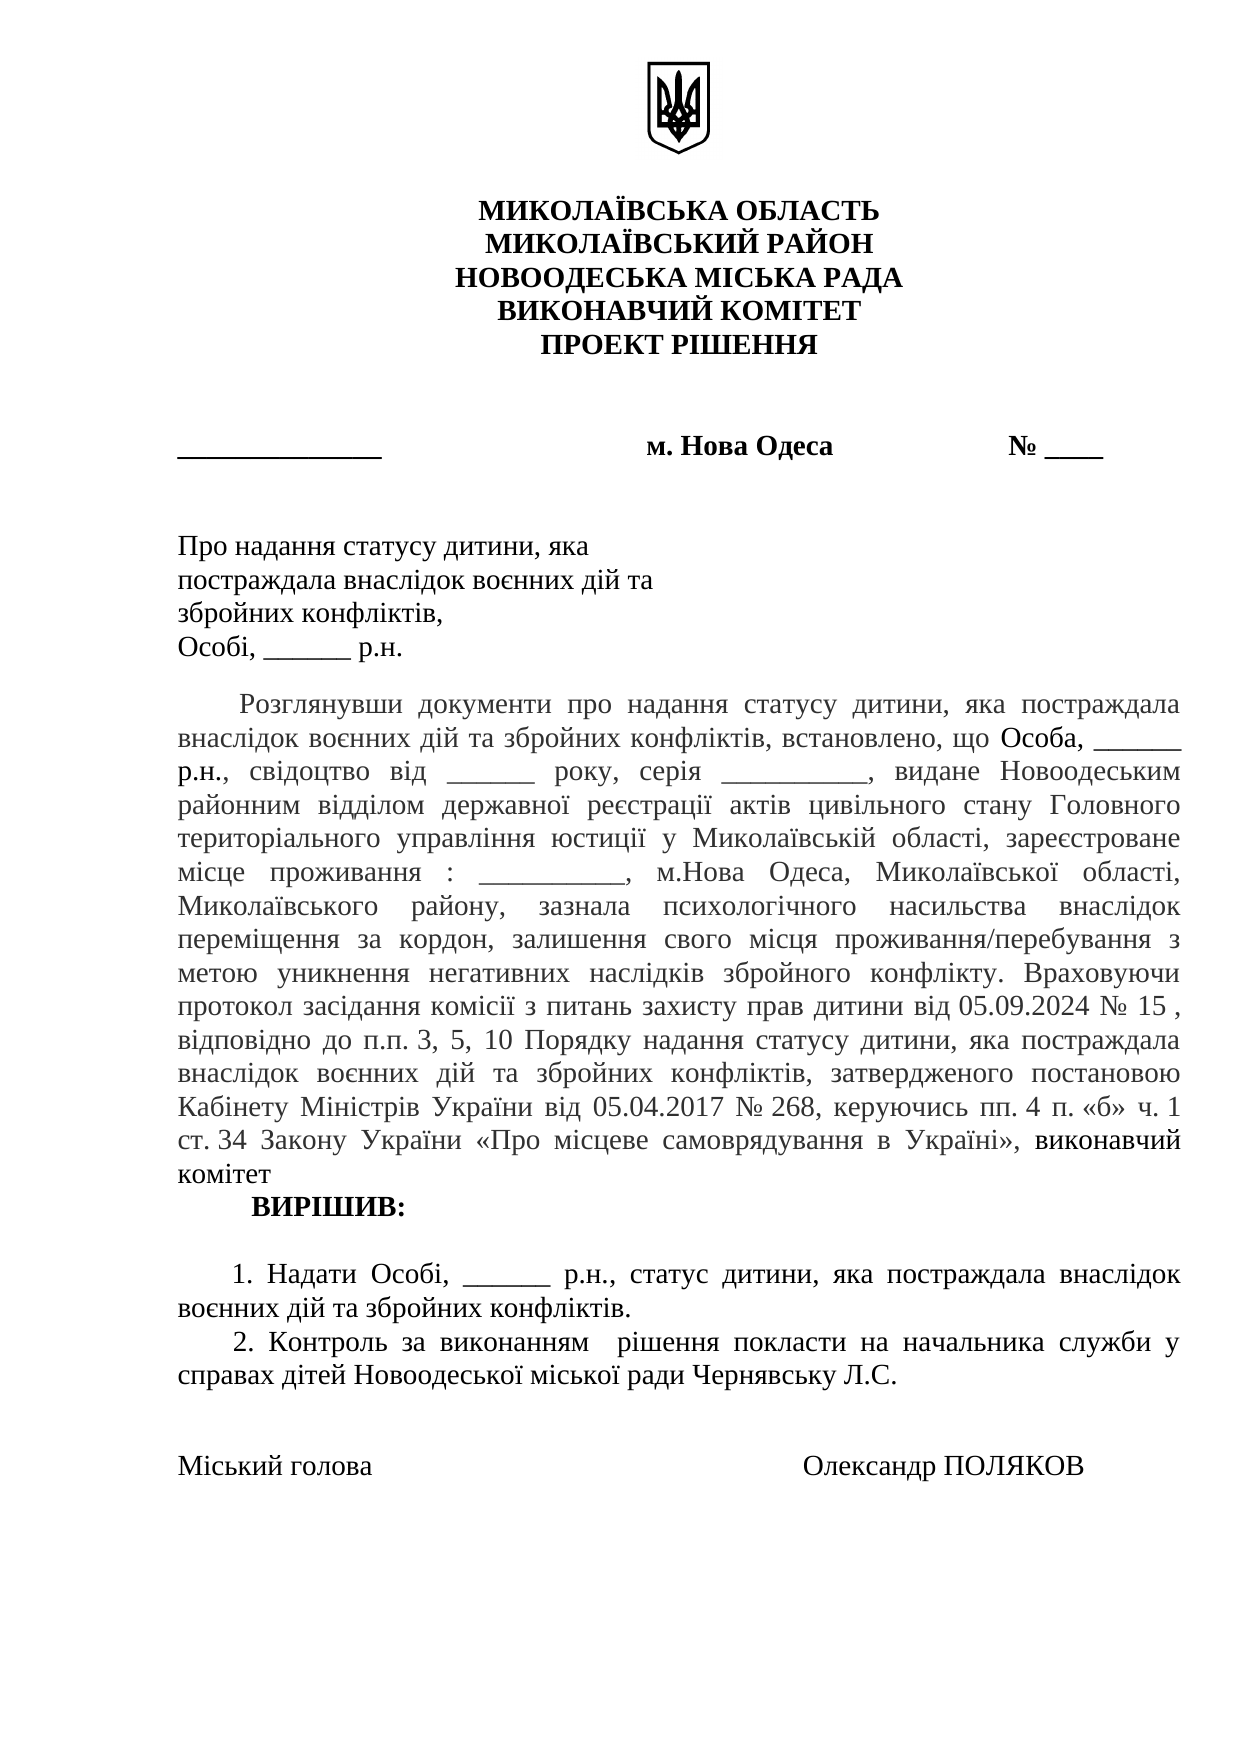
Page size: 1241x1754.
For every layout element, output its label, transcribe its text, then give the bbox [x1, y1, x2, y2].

text НОВООДЕСЬКА МІСЬКА РАДА [177, 260, 1181, 293]
text збройних конфліктів, [177, 595, 1186, 629]
text постраждала внаслідок воєнних дій та [177, 562, 1186, 595]
text Міський голова Олександр ПОЛЯКОВ [177, 1448, 1181, 1482]
text Розглянувши документи про надання статусу дитини, яка постраждала внаслідок воєнних дій та збройних конфліктів, встановлено, що Особа, ______ р.н., свідоцтво від ______ року, серія __________, видане Новоодеським районним відділом державної реєстрації актів цивільного стану Головного територіального управління юстиції у Миколаївській області, зареєстроване місце проживання : __________, м.Нова Одеса, Миколаївської області, Миколаївського району, зазнала психологічного насильства внаслідок переміщення за кордон, залишення свого місця проживання/перебування з метою уникнення негативних наслідків збройного конфлікту. Враховуючи протокол засідання комісії з питань захисту прав дитини від 05.09.2024 № 15 , відповідно до п.п. 3, 5, 10 Порядку надання статусу дитини, яка постраждала внаслідок воєнних дій та збройних конфліктів, затвердженого постановою Кабінету Міністрів України від 05.04.2017 № 268, керуючись пп. 4 п. «б» ч. 1 ст. 34 Закону України «Про місцеве самоврядування в Україні», виконавчий комітет [177, 686, 1181, 1189]
text Про надання статусу дитини, яка [177, 528, 1186, 562]
text ______________ м. Нова Одеса № ____ [177, 428, 1181, 461]
picture [635, 57, 723, 160]
text ПРОЕКТ РІШЕННЯ [177, 327, 1181, 361]
text ВИРІШИВ: [177, 1189, 1181, 1223]
text МИКОЛАЇВСЬКА ОБЛАСТЬ [177, 193, 1181, 226]
text 2. Контроль за виконанням рішення покласти на начальника служби у справах дітей Новоодеської міської ради Чернявську Л.С. [177, 1324, 1181, 1391]
text МИКОЛАЇВСЬКИЙ РАЙОН [177, 226, 1181, 260]
text Особі, ______ р.н. [177, 629, 1186, 662]
text 1. Надати Особі, ______ р.н., статус дитини, яка постраждала внаслідок воєнних дій та збройних конфліктів. [177, 1257, 1181, 1324]
text ВИКОНАВЧИЙ КОМІТЕТ [177, 293, 1181, 327]
